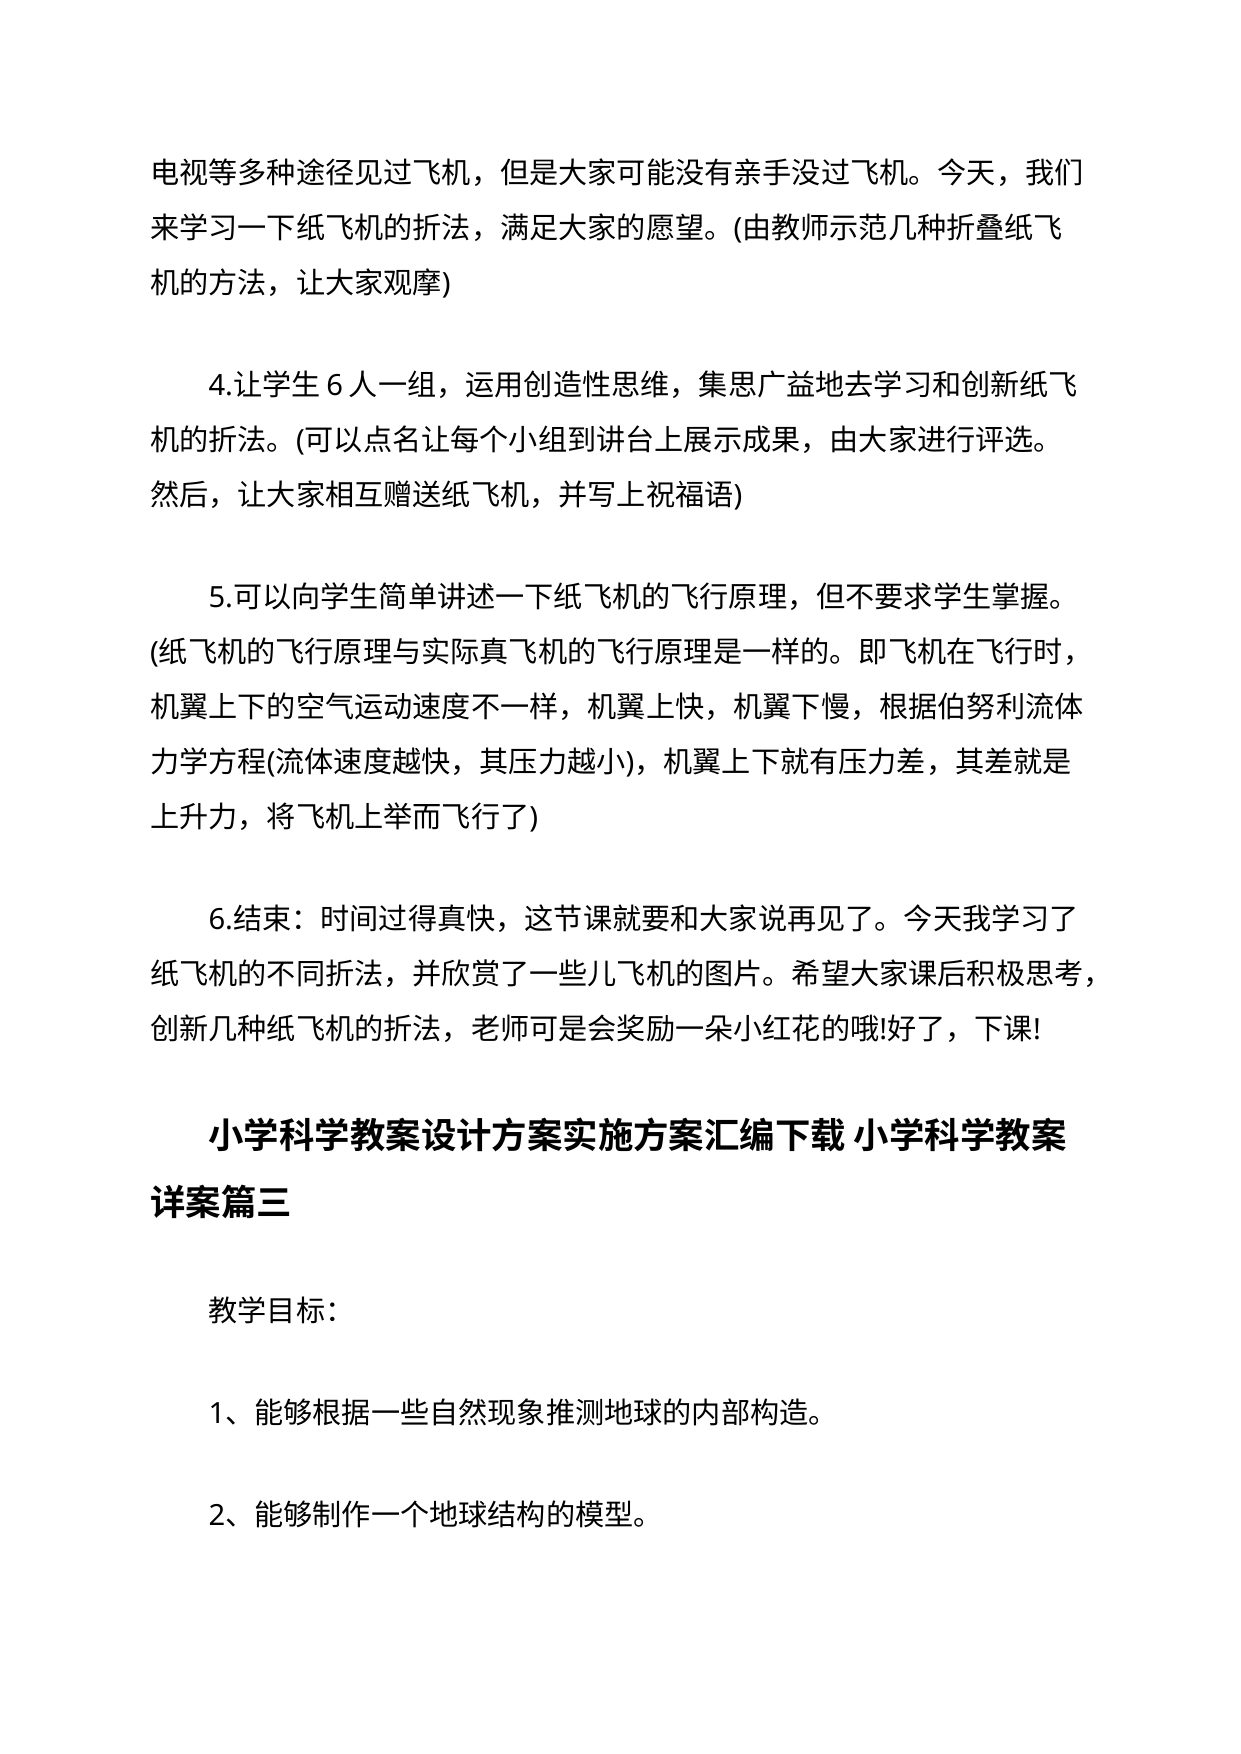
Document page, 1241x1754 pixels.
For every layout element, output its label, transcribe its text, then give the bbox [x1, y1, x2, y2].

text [150, 150, 1090, 302]
text 1、能够根据一些自然现象推测地球的内部构造。 [150, 1389, 1090, 1432]
text 6.结束：时间过得真快，这节课就要和大家说再见了。今天我学习了纸飞机的不同折法，并欣赏了一些儿飞机的图片。希望大家课后积极思考，创新几种纸飞机的折法，老师可是会奖励一朵小红花的哦!好了，下课! [150, 896, 1090, 1048]
text 5.可以向学生简单讲述一下纸飞机的飞行原理，但不要求学生掌握。(纸飞机的飞行原理与实际真飞机的飞行原理是一样的。即飞机在飞行时，机翼上下的空气运动速度不一样，机翼上快，机翼下慢，根据伯努利流体力学方程(流体速度越快，其压力越小)，机翼上下就有压力差，其差就是上升力，将飞机上举而飞行了) [150, 574, 1090, 836]
text 教学目标： [150, 1288, 1090, 1330]
text 小学科学教案设计方案实施方案汇编下载 小学科学教案详案篇三 [150, 1108, 1090, 1225]
text 4.让学生6人一组，运用创造性思维，集思广益地去学习和创新纸飞机的折法。(可以点名让每个小组到讲台上展示成果，由大家进行评选。然后，让大家相互赠送纸飞机，并写上祝福语) [150, 362, 1090, 514]
text 2、能够制作一个地球结构的模型。 [150, 1491, 1090, 1534]
